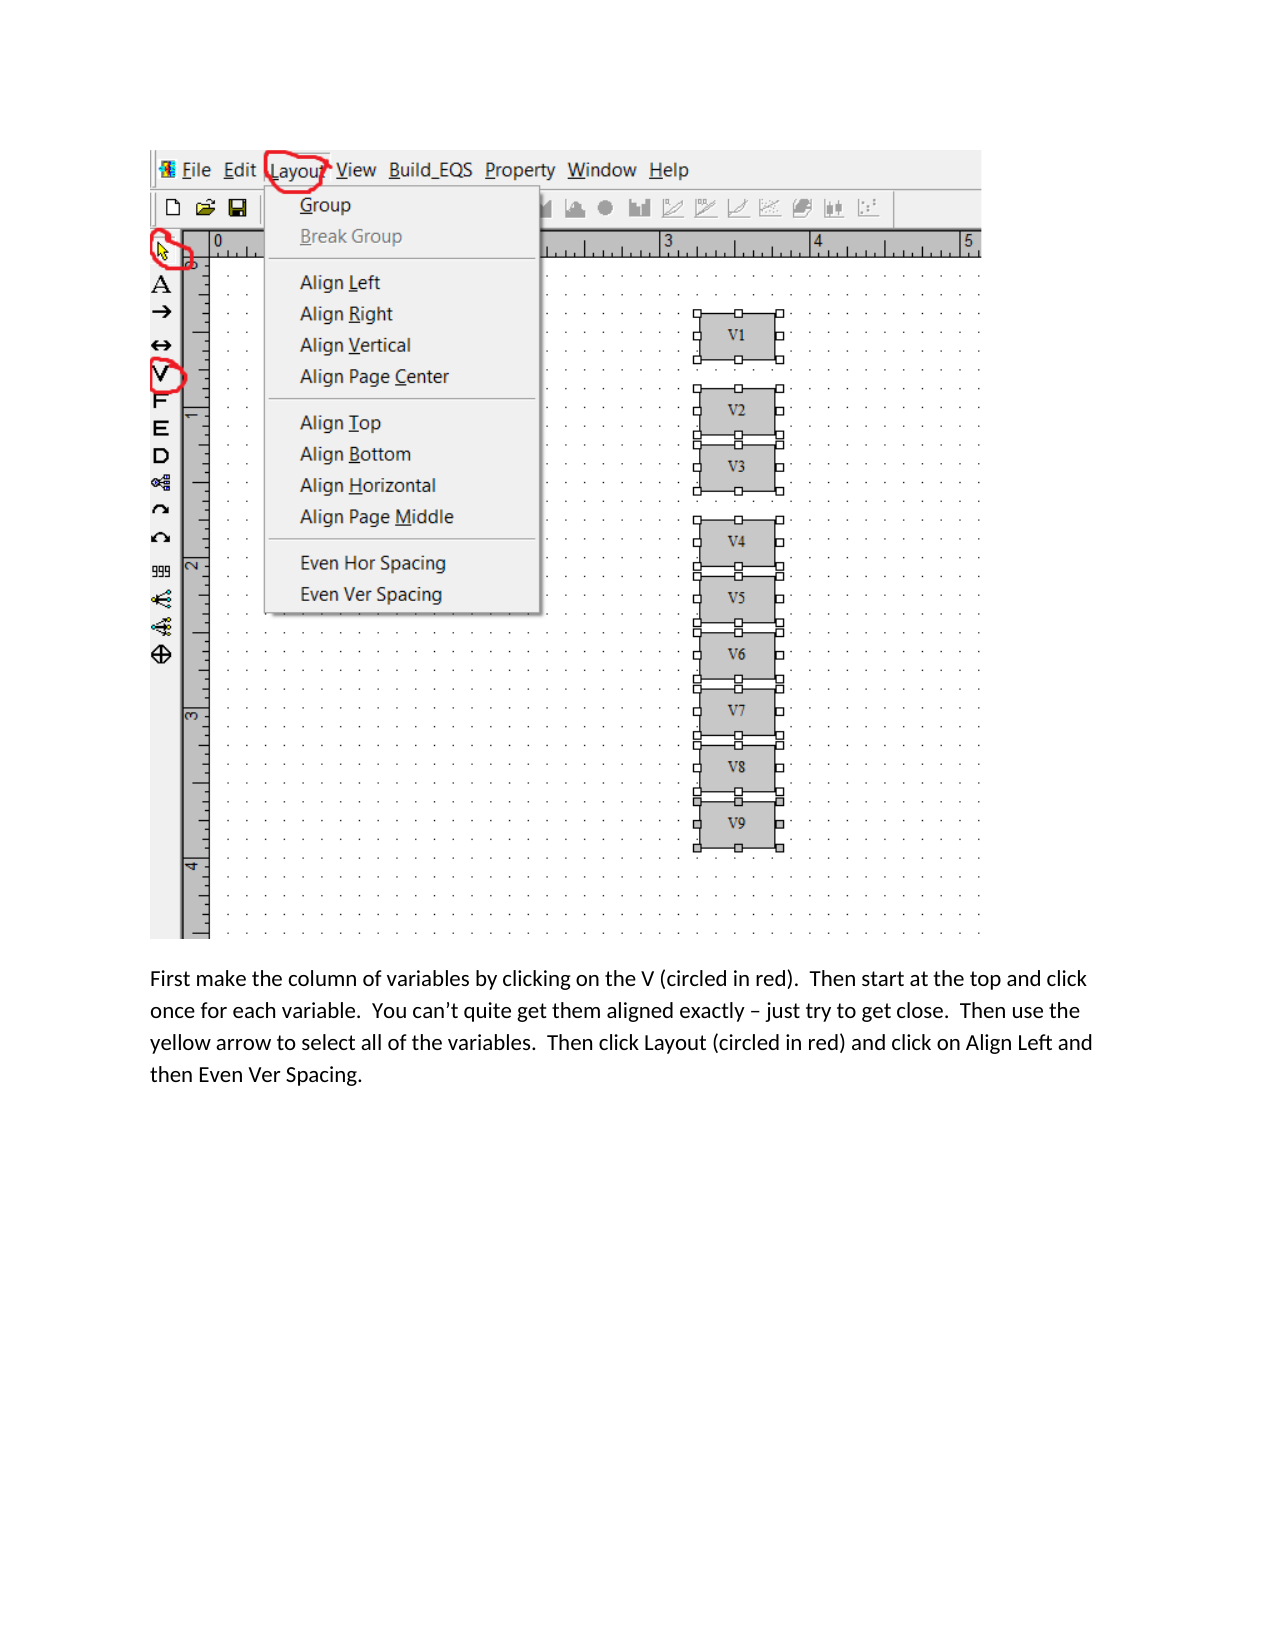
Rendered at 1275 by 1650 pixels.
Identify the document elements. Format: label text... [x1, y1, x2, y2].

text First make the column of variables by clicking on the V (circled in red). Then start at the top and click once for each variable. You can’t quite get them aligned exactly – just try to get close. Then use the yellow arrow to select all of the variables. Then click Layout (circled in red) and click on Align Left and then Even Ver Spacing. [150, 964, 1125, 1088]
picture [150, 150, 982, 939]
